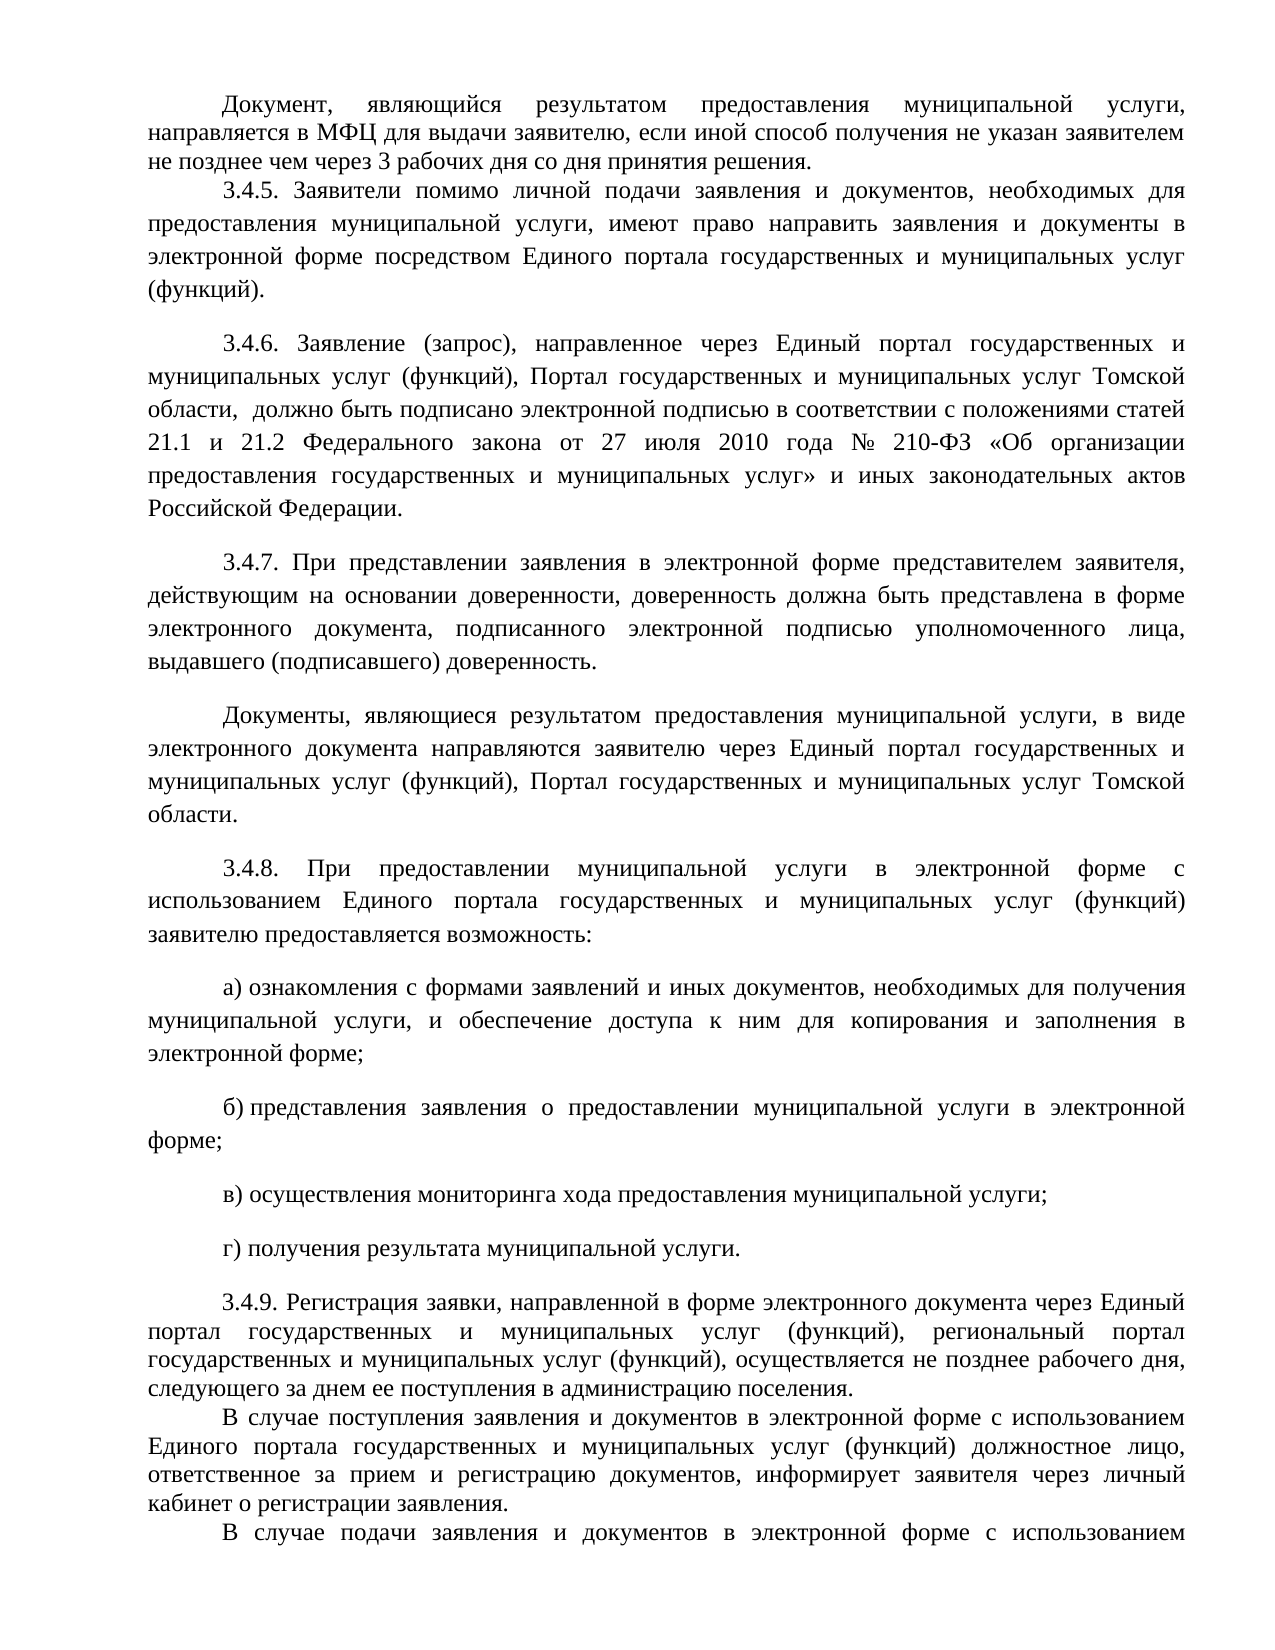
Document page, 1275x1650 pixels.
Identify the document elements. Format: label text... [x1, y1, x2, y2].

text 3.4.9. Регистрация заявки, направленной в форме электронного документа через Единый портал государственных и муниципальных услуг (функций), региональный портал государственных и муниципальных услуг (функций), осуществляется не позднее рабочего дня, следующего за днем ее поступления в администрацию поселения. [148, 1287, 1186, 1402]
text г) получения результата муниципальной услуги. [148, 1233, 1186, 1262]
text в) осуществления мониторинга хода предоставления муниципальной услуги; [148, 1179, 1186, 1208]
text 3.4.7. При представлении заявления в электронной форме представителем заявителя, действующим на основании доверенности, доверенность должна быть представлена в форме электронного документа, подписанного электронной подписью уполномоченного лица, выдавшего (подписавшего) доверенность. [148, 547, 1186, 674]
text 3.4.8. При предоставлении муниципальной услуги в электронной форме с использованием Единого портала государственных и муниципальных услуг (функций) заявителю предоставляется возможность: [148, 853, 1186, 947]
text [148, 1517, 1186, 1546]
text 3.4.5. Заявители помимо личной подачи заявления и документов, необходимых для предоставления муниципальной услуги, имеют право направить заявления и документы в электронной форме посредством Единого портала государственных и муниципальных услуг (функций). [148, 175, 1186, 303]
text а) ознакомления с формами заявлений и иных документов, необходимых для получения муниципальной услуги, и обеспечение доступа к ним для копирования и заполнения в электронной форме; [148, 972, 1186, 1067]
text Документы, являющиеся результатом предоставления муниципальной услуги, в виде электронного документа направляются заявителю через Единый портал государственных и муниципальных услуг (функций), Портал государственных и муниципальных услуг Томской области. [148, 700, 1186, 827]
list Документ, являющийся результатом предоставления муниципальной услуги, направляется в МФЦ для выдачи заявителю, если иной способ получения не указан заявителем не позднее чем через 3 рабочих дня со дня принятия решения. [148, 89, 1186, 175]
text б) представления заявления о предоставлении муниципальной услуги в электронной форме; [148, 1092, 1186, 1154]
text 3.4.6. Заявление (запрос), направленное через Единый портал государственных и муниципальных услуг (функций), Портал государственных и муниципальных услуг Томской области, должно быть подписано электронной подписью в соответствии с положениями статей 21.1 и 21.2 Федерального закона от 27 июля 2010 года № 210-ФЗ «Об организации предоставления государственных и муниципальных услуг» и иных законодательных актов Российской Федерации. [148, 328, 1186, 522]
text В случае поступления заявления и документов в электронной форме с использованием Единого портала государственных и муниципальных услуг (функций) должностное лицо, ответственное за прием и регистрацию документов, информирует заявителя через личный кабинет о регистрации заявления. [148, 1402, 1186, 1517]
